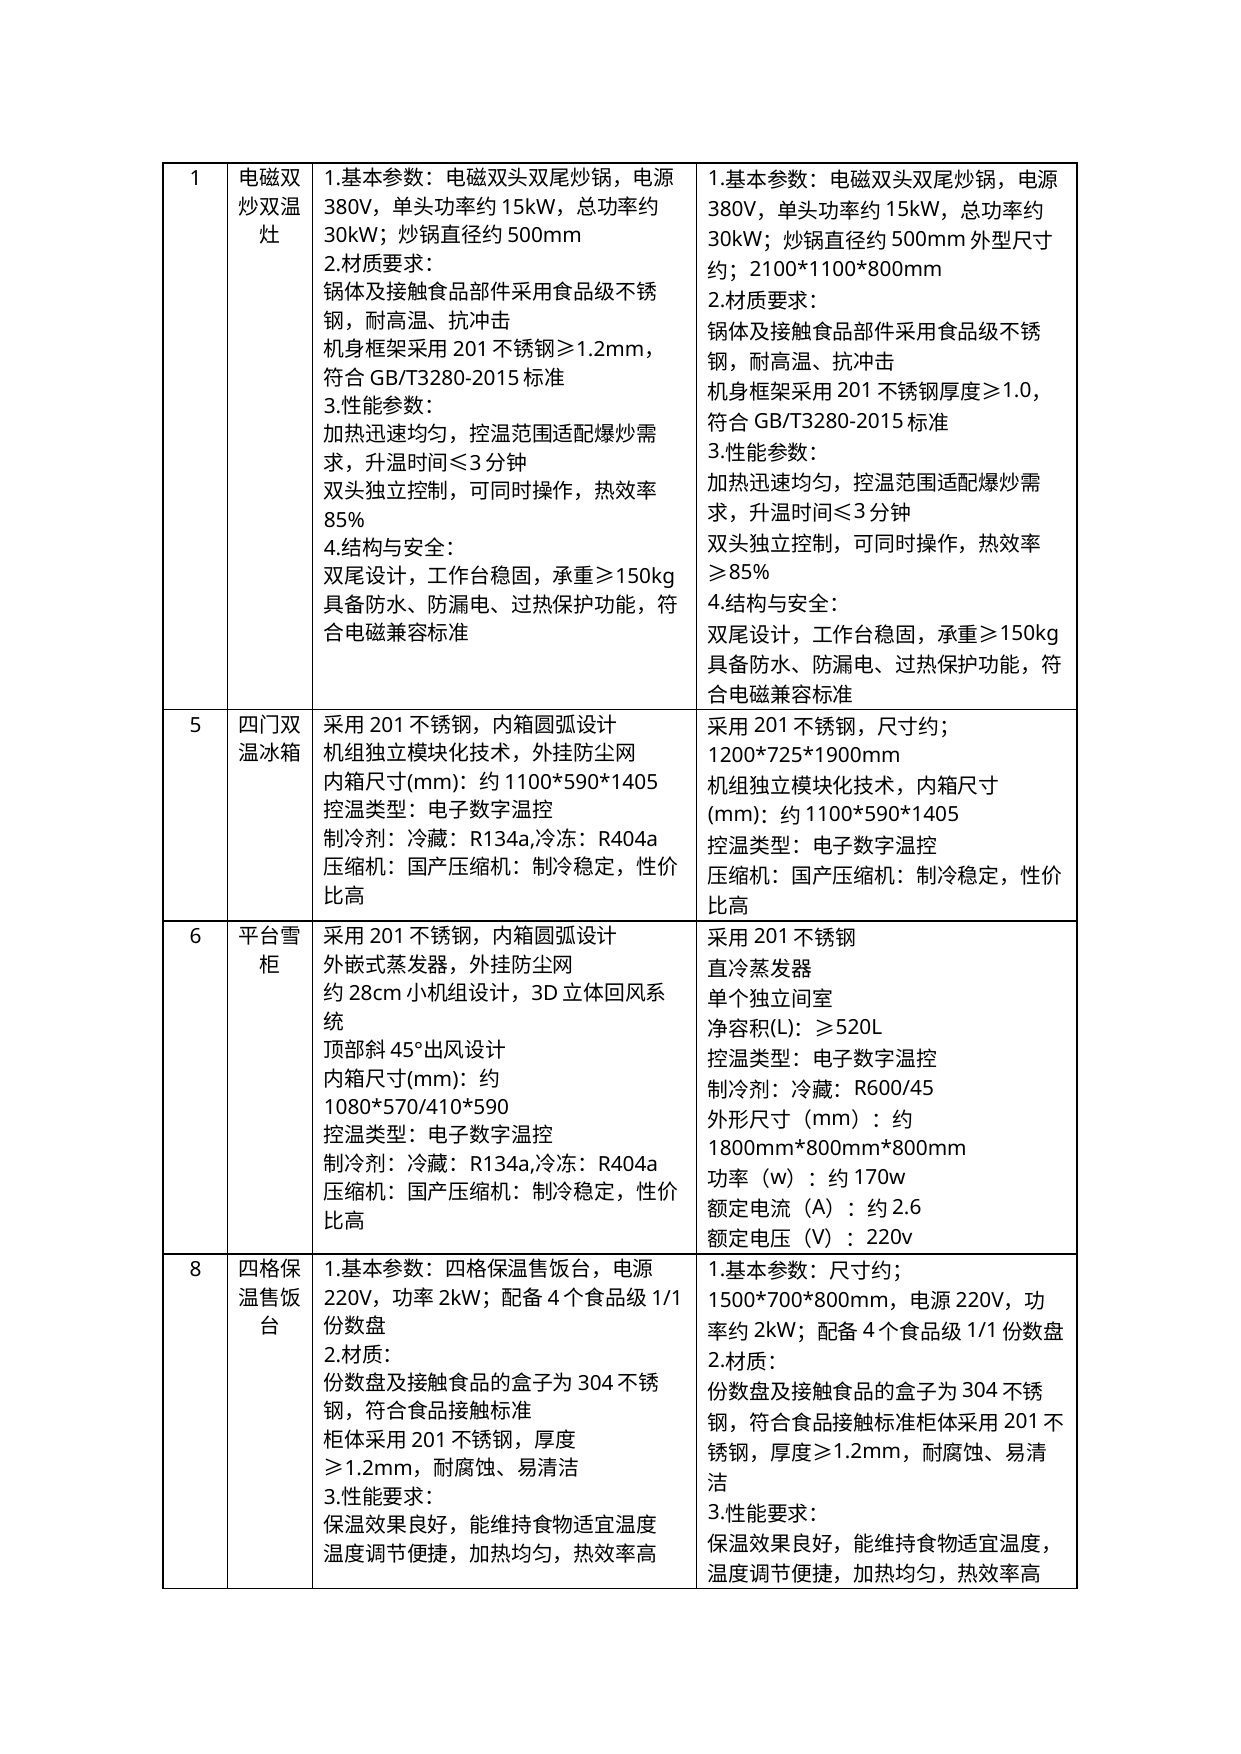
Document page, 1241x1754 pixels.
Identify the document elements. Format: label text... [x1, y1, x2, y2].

table_cell 采用201不锈钢 直冷蒸发器 单个独立间室 净容积(L)：≥520L 控温类型：电子数字温控 制冷剂：冷藏：R600/45 外形尺寸（mm）：约1800mm*800mm*800mm 功率（w）：约170w 额定电流（A）：约2.6 额定电压（V）：220v [697, 922, 1076, 1253]
table_cell 四门双温冰箱 [228, 710, 312, 920]
table_cell 5 [164, 710, 227, 920]
table_cell 1.基本参数：电磁双头双尾炒锅，电源380V，单头功率约15kW，总功率约30kW；炒锅直径约500mm 2.材质要求： 锅体及接触食品部件采用食品级不锈钢，耐高温、抗冲击 机身框架采用201不锈钢≥1.2mm，符合GB/T3280-2015标准 3.性能参数： 加热迅速均匀，控温范围适配爆炒需求，升温时间≤3分钟 双头独立控制，可同时操作，热效率85% 4.结构与安全： 双尾设计，工作台稳固，承重≥150kg 具备防水、防漏电、过热保护功能，符合电磁兼容标准 [313, 164, 696, 708]
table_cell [313, 1255, 696, 1587]
table_cell 四格保温售饭台 [228, 1255, 312, 1587]
table_cell 6 [164, 922, 227, 1253]
table_cell 电磁双炒双温灶 [228, 164, 312, 708]
table_cell 1 [164, 164, 227, 708]
table_cell 采用201不锈钢，尺寸约；1200*725*1900mm 机组独立模块化技术，内箱尺寸(mm)：约1100*590*1405 控温类型：电子数字温控 压缩机：国产压缩机：制冷稳定，性价比高 [697, 710, 1076, 920]
table_cell 采用201不锈钢，内箱圆弧设计 外嵌式蒸发器，外挂防尘网 约28cm小机组设计，3D立体回风系统 顶部斜45°出风设计 内箱尺寸(mm)：约1080*570/410*590 控温类型：电子数字温控 制冷剂：冷藏：R134a,冷冻：R404a 压缩机：国产压缩机：制冷稳定，性价比高 [313, 922, 696, 1253]
table_cell 平台雪柜 [228, 922, 312, 1253]
table_cell 8 [164, 1255, 227, 1587]
table_cell 采用201不锈钢，内箱圆弧设计 机组独立模块化技术，外挂防尘网 内箱尺寸(mm)：约1100*590*1405 控温类型：电子数字温控 制冷剂：冷藏：R134a,冷冻：R404a 压缩机：国产压缩机：制冷稳定，性价比高 [313, 710, 696, 920]
table_cell 1.基本参数：电磁双头双尾炒锅，电源380V，单头功率约15kW，总功率约30kW；炒锅直径约500mm外型尺寸约；2100*1100*800mm 2.材质要求： 锅体及接触食品部件采用食品级不锈钢，耐高温、抗冲击 机身框架采用201不锈钢厚度≥1.0，符合GB/T3280-2015标准 3.性能参数： 加热迅速均匀，控温范围适配爆炒需求，升温时间≤3分钟 双头独立控制，可同时操作，热效率≥85% 4.结构与安全： 双尾设计，工作台稳固，承重≥150kg 具备防水、防漏电、过热保护功能，符合电磁兼容标准 [697, 164, 1076, 708]
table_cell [697, 1255, 1076, 1587]
